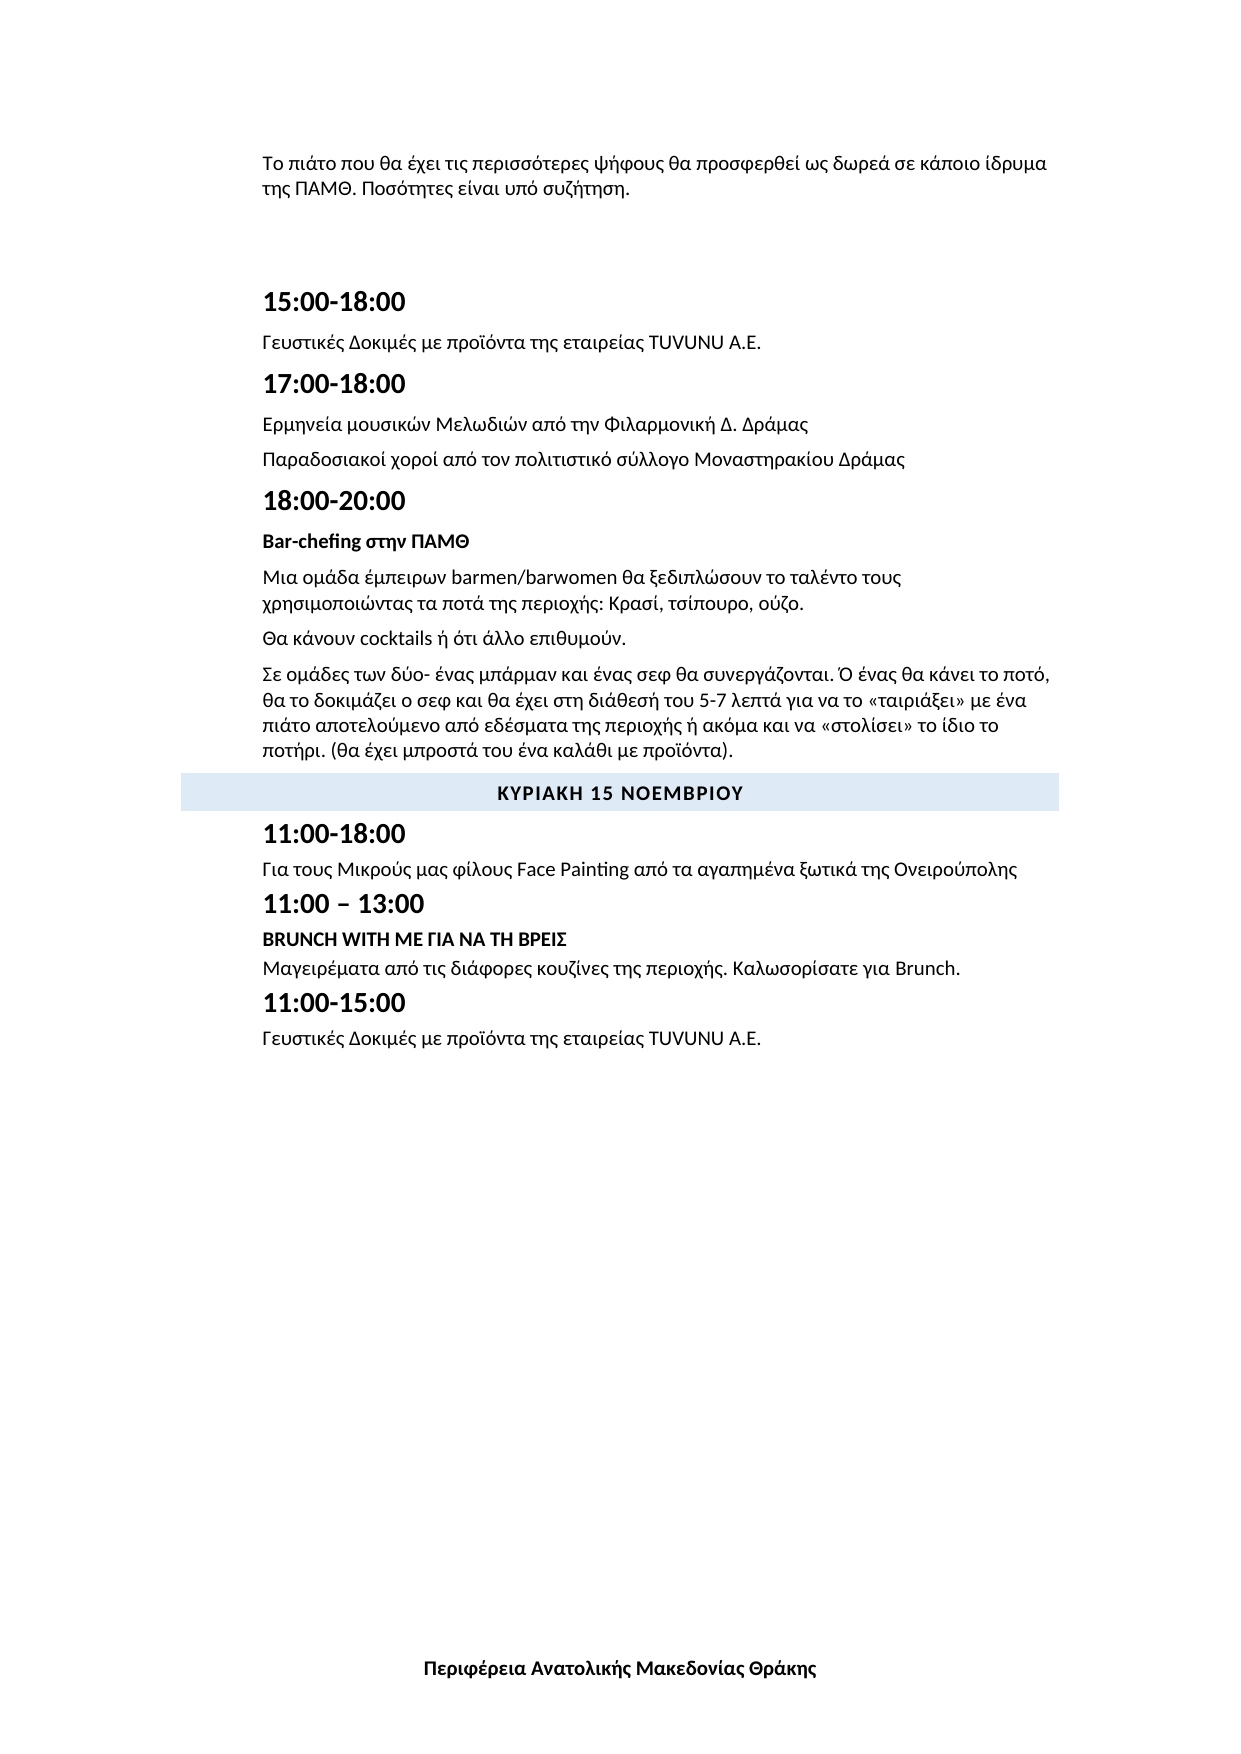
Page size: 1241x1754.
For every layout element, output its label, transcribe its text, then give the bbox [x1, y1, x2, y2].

text Σε ομάδες των δύο- ένας μπάρμαν και ένας σεφ θα συνεργάζονται. Ό ένας θα κάνει το ποτό, θα το δοκιμάζει ο σεφ και θα έχει στη διάθεσή του 5-7 λεπτά για να το «ταιριάξει» με ένα πιάτο αποτελούμενο από εδέσματα της περιοχής ή ακόμα και να «στολίσει» το ίδιο το ποτήρι. (θα έχει μπροστά του ένα καλάθι με προϊόντα). [262, 661, 1053, 763]
text 11:00-15:00 [187, 984, 1053, 1020]
text Για τους Μικρούς μας φίλους Face Painting από τα αγαπημένα ξωτικά της Ονειρούπολης [187, 856, 1053, 882]
text 17:00-18:00 [262, 365, 1053, 400]
text Μια ομάδα έμπειρων barmen/barwomen θα ξεδιπλώσουν το ταλέντο τους χρησιμοποιώντας τα ποτά της περιοχής: Κρασί, τσίπουρο, ούζο. [262, 564, 1053, 615]
text Bar-chefing στην ΠΑΜΘ [262, 528, 1053, 554]
text 11:00 – 13:00 [187, 885, 1053, 921]
text Γευστικές Δοκιμές με προϊόντα της εταιρείας TUVUNU Α.Ε. [187, 1026, 1053, 1051]
text Το πιάτο που θα έχει τις περισσότερες ψήφους θα προσφερθεί ως δωρεά σε κάποιο ίδρυμα της ΠΑΜΘ. Ποσότητες είναι υπό συζήτηση. [262, 150, 1053, 201]
text 11:00-18:00 [262, 815, 1053, 851]
text Γευστικές Δοκιμές με προϊόντα της εταιρείας TUVUNU Α.Ε. [262, 329, 1053, 354]
text Μαγειρέματα από τις διάφορες κουζίνες της περιοχής. Καλωσορίσατε για Brunch. [187, 955, 1053, 981]
subtitle Κυριακη 15 νοεμβριου [188, 780, 1053, 805]
text Παραδοσιακοί χοροί από τον πολιτιστικό σύλλογο Μοναστηρακίου Δράμας [262, 447, 1053, 472]
text BRUNCH WITH ME ΓΙΑ ΝΑ ΤΗ ΒΡΕΙΣ [187, 926, 1053, 952]
text 18:00-20:00 [262, 482, 1053, 518]
text Θα κάνουν cocktails ή ότι άλλο επιθυμούν. [262, 626, 1053, 651]
text 15:00-18:00 [262, 283, 1053, 318]
text Ερμηνεία μουσικών Μελωδιών από την Φιλαρμονική Δ. Δράμας [262, 411, 1053, 436]
